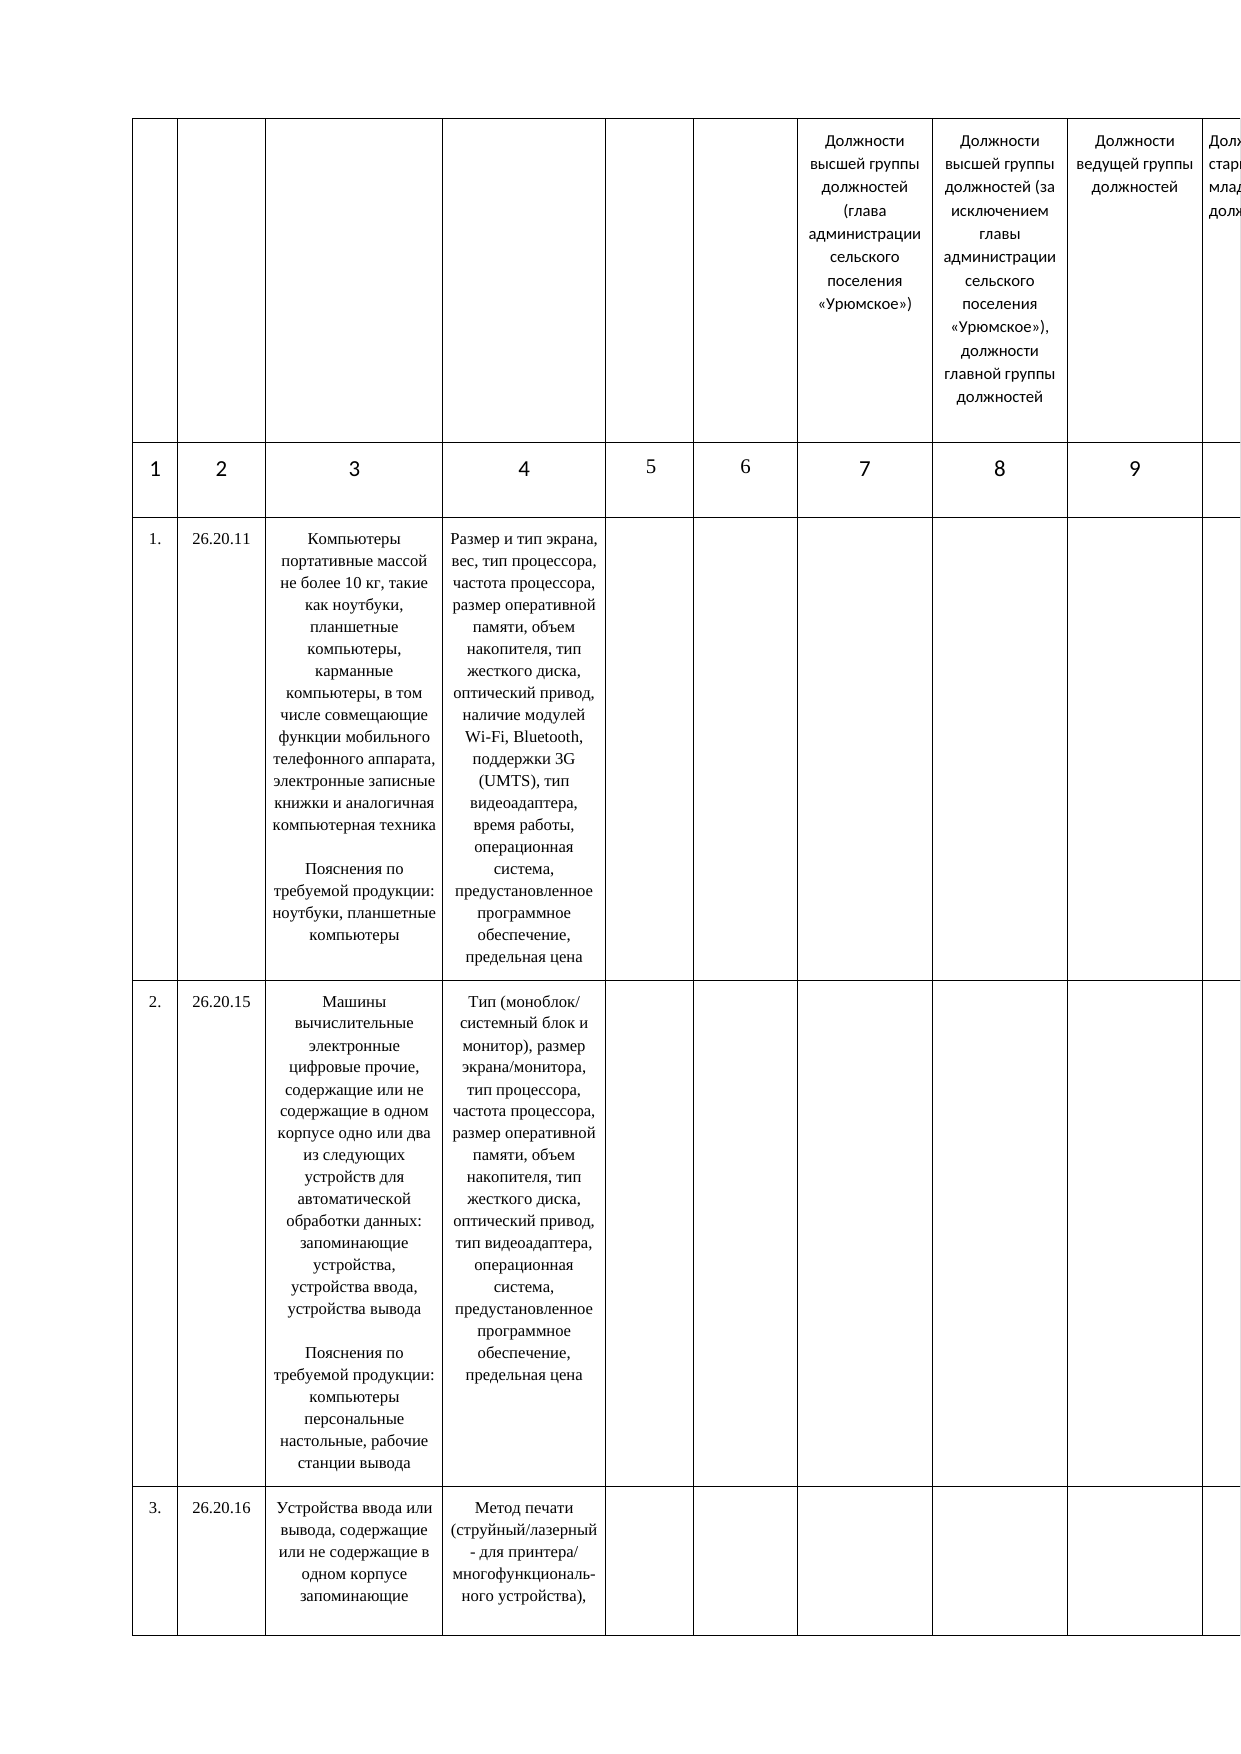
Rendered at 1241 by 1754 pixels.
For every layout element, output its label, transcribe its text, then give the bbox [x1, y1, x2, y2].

table_cell Должности ведущей группы должностей [1068, 119, 1202, 442]
table_cell [1203, 1487, 1240, 1635]
table_cell 9 [1068, 443, 1202, 517]
table_cell [606, 518, 693, 980]
table_cell 8 [933, 443, 1067, 517]
table_cell Размер и тип экрана, вес, тип процессора, частота процессора, размер оперативной памяти, объем накопителя, тип жесткого диска, оптический привод, наличие модулей Wi-Fi, Bluetooth, поддержки 3G (UMTS), тип видеоадаптера, время работы, операционная система, предустановленное программное обеспечение, предельная цена [443, 518, 605, 980]
table_cell 2 [178, 443, 265, 517]
table_cell [933, 981, 1067, 1486]
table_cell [266, 1487, 442, 1635]
table_cell Компьютеры портативные массой не более 10 кг, такие как ноутбуки, планшетные компьютеры, карманные компьютеры, в том числе совмещающие функции мобильного телефонного аппарата, электронные записные книжки и аналогичная компьютерная техника Пояснения по требуемой продукции: ноутбуки, планшетные компьютеры [266, 518, 442, 980]
table_cell [1068, 981, 1202, 1486]
table_cell [798, 518, 932, 980]
table_cell 26.20.16 [178, 1487, 265, 1635]
table_cell [606, 119, 693, 442]
table_cell 1. [133, 518, 177, 980]
table_cell [1068, 1487, 1202, 1635]
table_cell [606, 1487, 693, 1635]
table_cell [933, 518, 1067, 980]
table_cell 10 [1203, 443, 1240, 517]
table_cell 4 [443, 443, 605, 517]
table_cell 6 [694, 443, 797, 517]
table_cell Тип (моноблок/ системный блок и монитор), размер экрана/монитора, тип процессора, частота процессора, размер оперативной памяти, объем накопителя, тип жесткого диска, оптический привод, тип видеоадаптера, операционная система, предустановленное программное обеспечение, предельная цена [443, 981, 605, 1486]
table_cell [694, 119, 797, 442]
table_cell [694, 518, 797, 980]
table_cell 7 [798, 443, 932, 517]
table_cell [443, 1487, 605, 1635]
table_cell 3. [133, 1487, 177, 1635]
table_cell 3 [266, 443, 442, 517]
table_cell Должности старшей. младшей группы должностей [1203, 119, 1240, 442]
table_cell [933, 1487, 1067, 1635]
table_cell [694, 1487, 797, 1635]
table_cell Должности высшей группы должностей (за исключением главы администрации сельского поселения «Урюмское»), должности главной группы должностей [933, 119, 1067, 442]
table_cell [606, 981, 693, 1486]
table_cell [1203, 518, 1240, 980]
table_cell [694, 981, 797, 1486]
table_cell [1203, 981, 1240, 1486]
table_cell [443, 119, 605, 442]
table_cell [266, 119, 442, 442]
table_cell 26.20.15 [178, 981, 265, 1486]
table_cell 1 [133, 443, 177, 517]
table_cell [798, 1487, 932, 1635]
table_cell Машины вычислительные электронные цифровые прочие, содержащие или не содержащие в одном корпусе одно или два из следующих устройств для автоматической обработки данных: запоминающие устройства, устройства ввода, устройства вывода Пояснения по требуемой продукции: компьютеры персональные настольные, рабочие станции вывода [266, 981, 442, 1486]
table_cell 2. [133, 981, 177, 1486]
table_cell [798, 981, 932, 1486]
table_cell 26.20.11 [178, 518, 265, 980]
table_cell [178, 119, 265, 442]
table_cell 5 [606, 443, 693, 517]
table_cell Должности высшей группы должностей (глава администрации сельского поселения «Урюмское») [798, 119, 932, 442]
table_cell [133, 119, 177, 442]
table_cell [1068, 518, 1202, 980]
